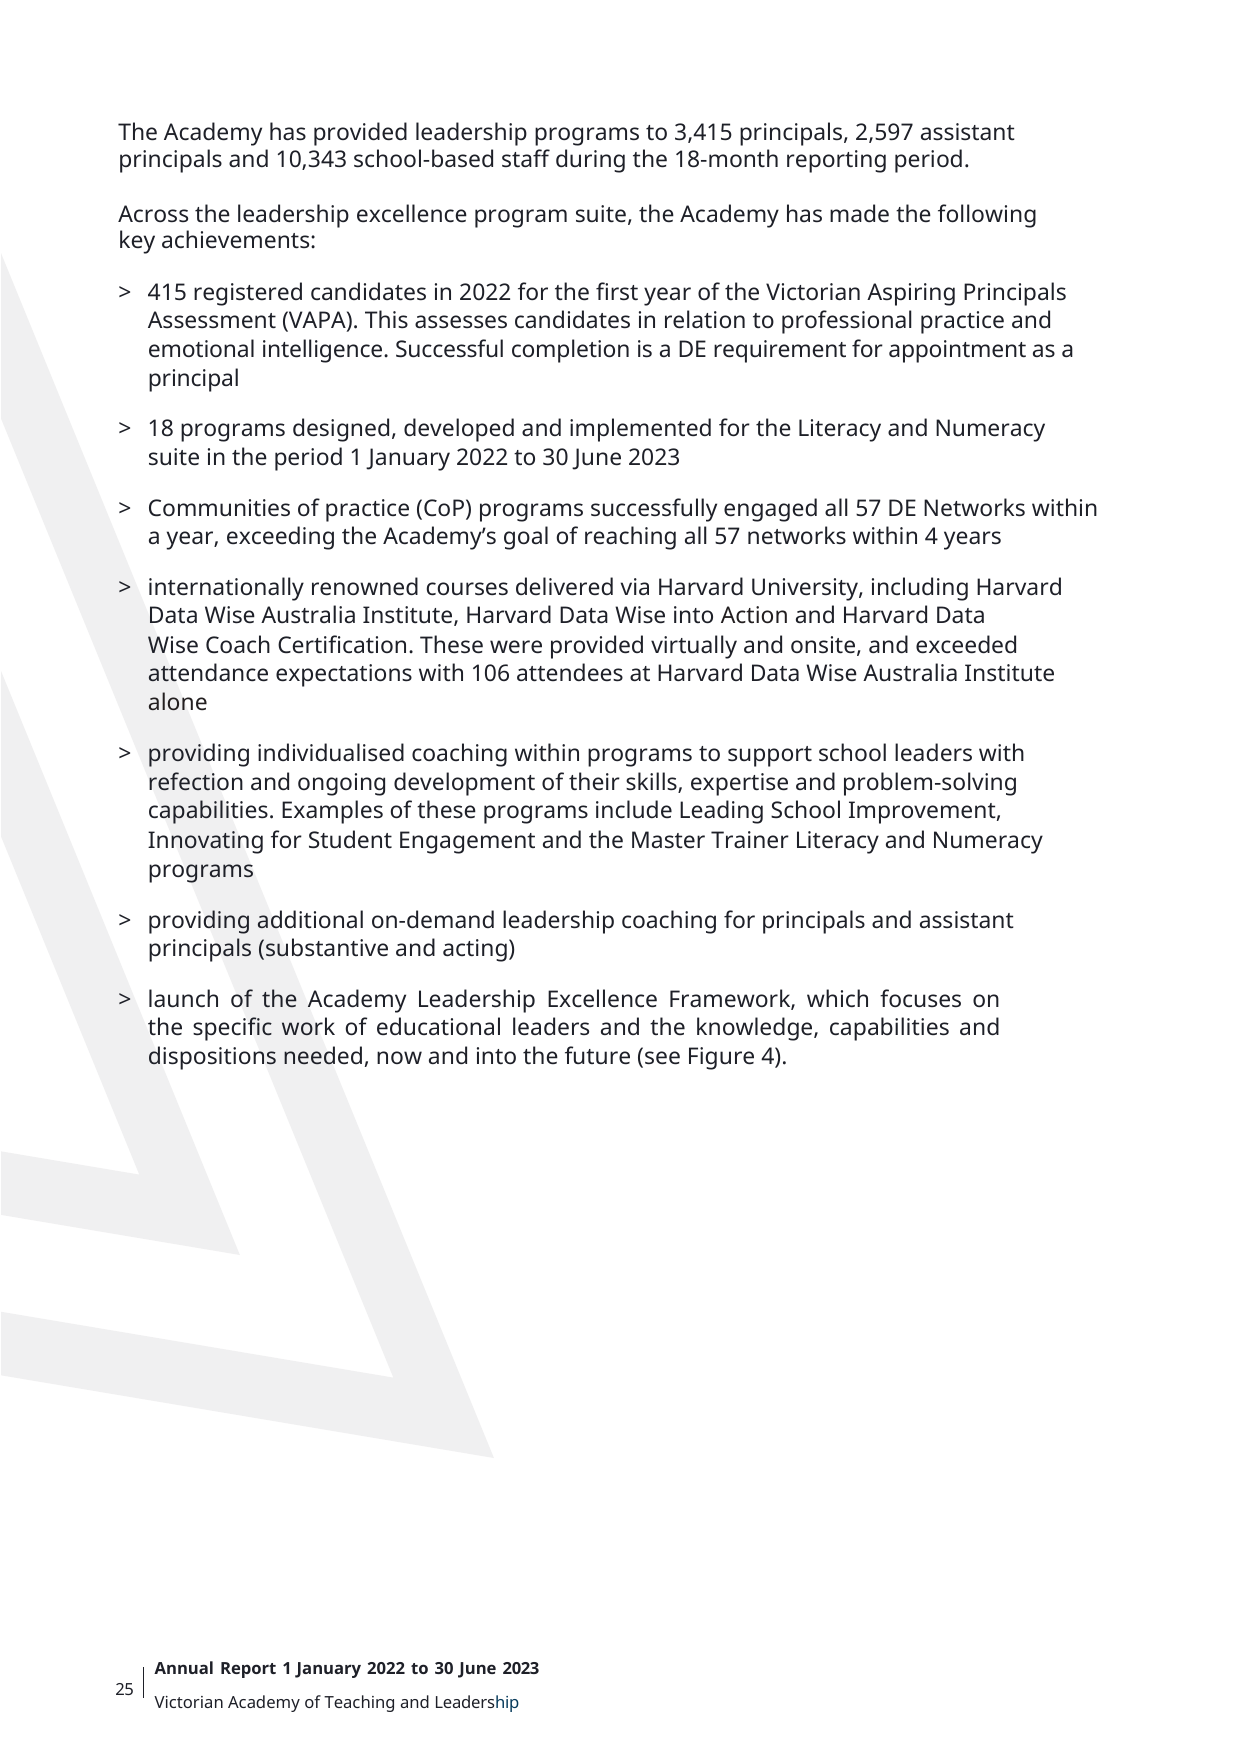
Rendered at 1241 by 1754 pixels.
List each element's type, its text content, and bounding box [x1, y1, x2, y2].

text Annual Report 1 January 2022 to 30 June 2023 [154, 1661, 1184, 1678]
list 18 programs designed, developed and implemented for the Literacy and Numeracy suite in the period 1 January 2022 to 30 June 2023 [118, 414, 1073, 472]
list launch of the Academy Leadership Excellence Framework, which focuses on the specific work of educational leaders and the knowledge, capabilities and dispositions needed, now and into the future (see Figure 4). [118, 984, 1002, 1071]
list providing individualised coaching within programs to support school leaders with refection and ongoing development of their skills, expertise and problem-solving capabilities. Examples of these programs include Leading School Improvement, Innovating for Student Engagement and the Master Trainer Literacy and Numeracy programs [118, 738, 1057, 884]
list 415 registered candidates in 2022 for the first year of the Victorian Aspiring Principals Assessment (VAPA). This assesses candidates in relation to professional practice and emotional intelligence. Successful completion is a DE requirement for appointment as a principal [118, 277, 1096, 393]
text The Academy has provided leadership programs to 3,415 principals, 2,597 assistant principals and 10,343 school-based staff during the 18-month reporting period. [118, 119, 1054, 174]
list internationally renowned courses delivered via Harvard University, including Harvard Data Wise Australia Institute, Harvard Data Wise into Action and Harvard Data [118, 572, 1095, 630]
text 25 Victorian Academy of Teaching and Leadership [115, 1678, 1184, 1713]
list Communities of practice (CoP) programs successfully engaged all 57 DE Networks within a year, exceeding the Academy’s goal of reaching all 57 networks within 4 years [118, 493, 1104, 551]
text Across the leadership excellence program suite, the Academy has made the following key achievements: [118, 201, 1077, 256]
text Wise Coach Certification. These were provided virtually and onsite, and exceeded attendance expectations with 106 attendees at Harvard Data Wise Australia Institute alone [148, 630, 1077, 717]
list providing additional on-demand leadership coaching for principals and assistant principals (substantive and acting) [118, 905, 1058, 963]
